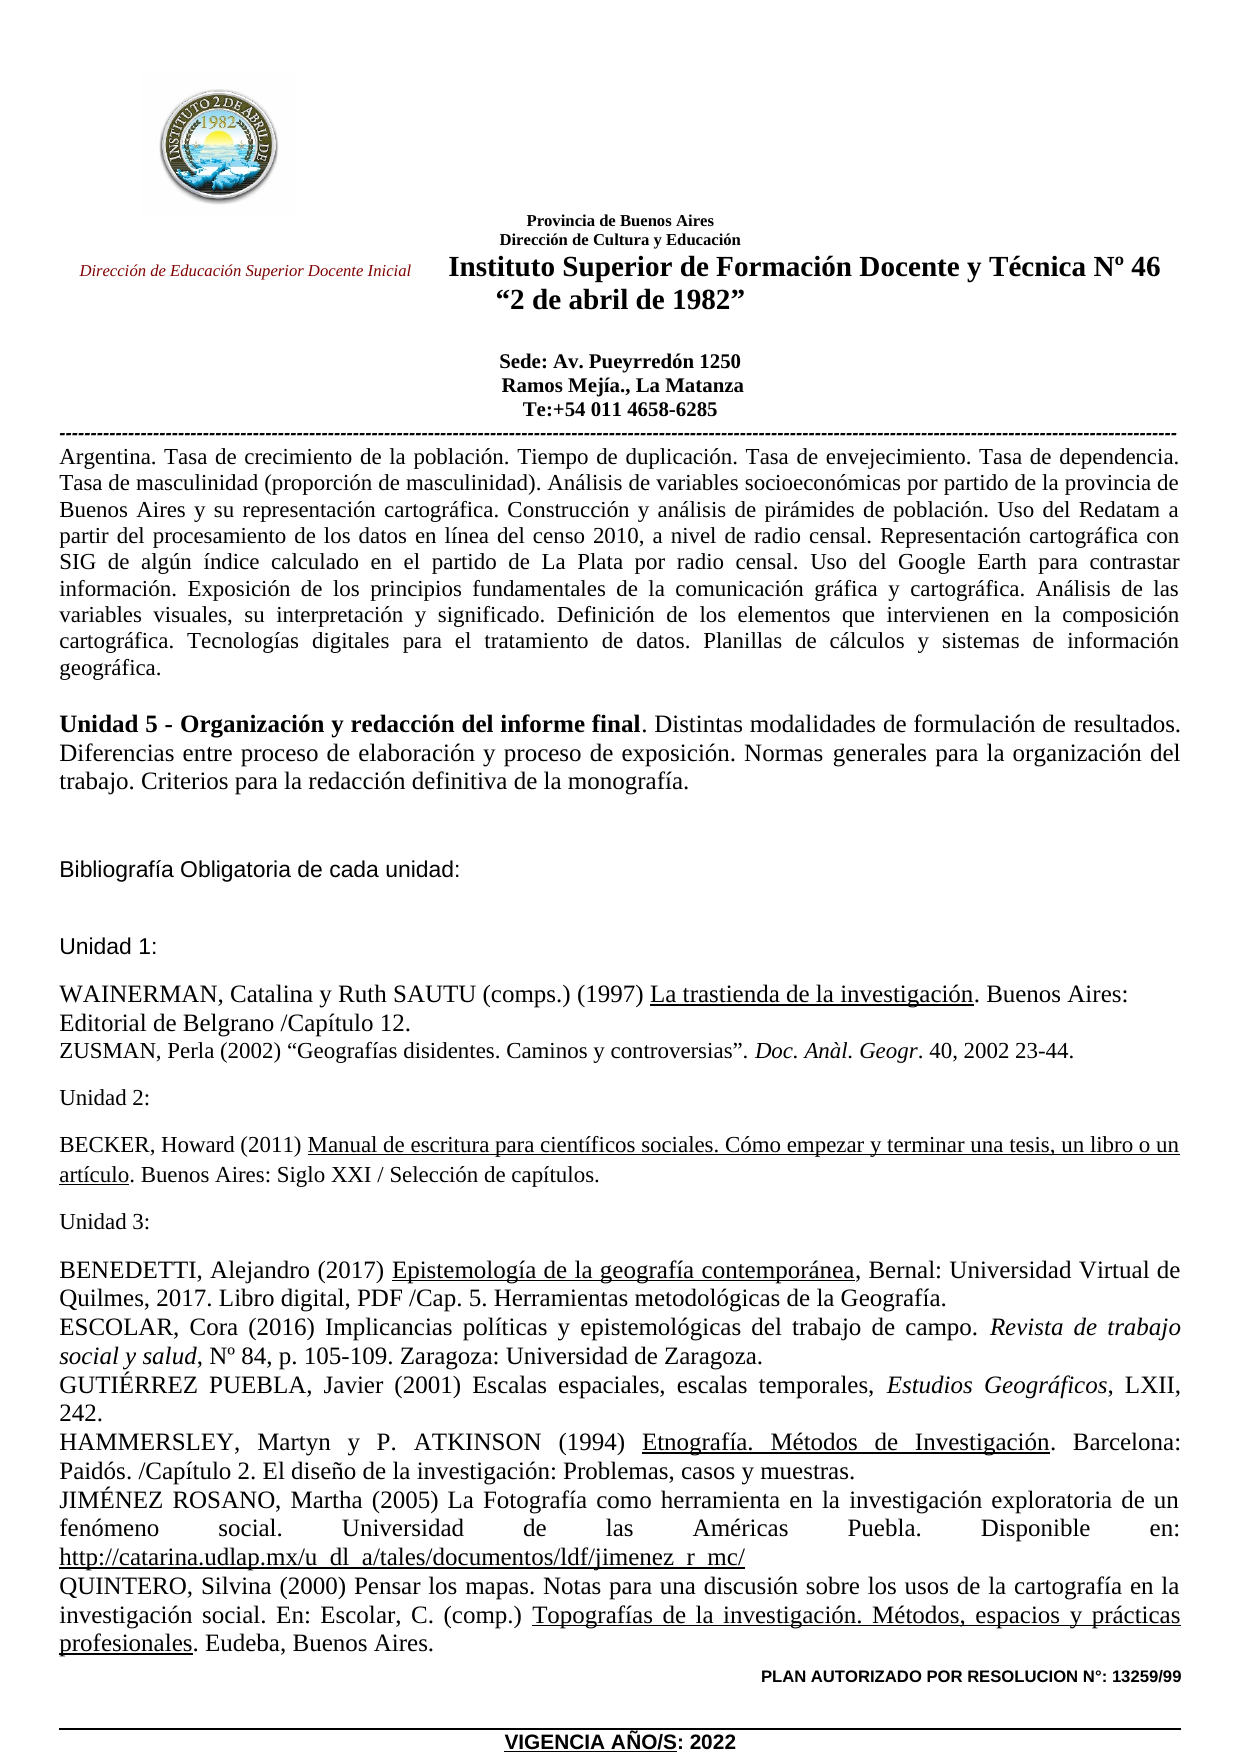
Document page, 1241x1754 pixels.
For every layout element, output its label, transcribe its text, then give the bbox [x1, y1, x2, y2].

text BENEDETTI, Alejandro (2017) Epistemología de la geografía contemporánea, Bernal: Universidad Virtual de Quilmes, 2017. Libro digital, PDF /Cap. 5. Herramientas metodológicas de la Geografía. [59, 1255, 1181, 1312]
text GUTIÉRREZ PUEBLA, Javier (2001) Escalas espaciales, escalas temporales, Estudios Geográficos, LXII, 242. [59, 1370, 1181, 1427]
text Hammersley, Martyn y P. Atkinson (1994) Etnografía. Métodos de Investigación. Barcelona: Paidós. /Capítulo 2. El diseño de la investigación: Problemas, casos y muestras. [59, 1427, 1181, 1485]
text ZUSMAN, Perla (2002) “Geografías disidentes. Caminos y controversias”. Doc. Anàl. Geogr. 40, 2002 23-44. [59, 1037, 1181, 1063]
text JIMÉNEZ ROSANO, Martha (2005) La Fotografía como herramienta en la investigación exploratoria de un fenómeno social. Universidad de las Américas Puebla. Disponible en: http://catarina.udlap.mx/u_dl_a/tales/documentos/ldf/jimenez_r_mc/ [59, 1485, 1181, 1571]
text WAINERMAN, Catalina y Ruth SAUTU (comps.) (1997) La trastienda de la investigación. Buenos Aires: Editorial de Belgrano /Capítulo 12. [59, 979, 1181, 1037]
text Unidad 2: [59, 1084, 1181, 1110]
text ESCOLAR, Cora (2016) Implicancias políticas y epistemológicas del trabajo de campo. Revista de trabajo social y salud, Nº 84, p. 105-109. Zaragoza: Universidad de Zaragoza. [59, 1312, 1181, 1370]
text Bibliografía Obligatoria de cada unidad: [59, 856, 1181, 882]
text QUINTERO, Silvina (2000) Pensar los mapas. Notas para una discusión sobre los usos de la cartografía en la investigación social. En: Escolar, C. (comp.) Topografías de la investigación. Métodos, espacios y prácticas profesionales. Eudeba, Buenos Aires. [59, 1571, 1181, 1657]
text BECKER, Howard (2011) Manual de escritura para científicos sociales. Cómo empezar y terminar una tesis, un libro o un artículo. Buenos Aires: Siglo XXI / Selección de capítulos. [59, 1131, 1181, 1187]
picture [140, 73, 297, 216]
text Unidad 3: [59, 1208, 1181, 1234]
text Unidad 5 - Organización y redacción del informe final. Distintas modalidades de formulación de resultados. Diferencias entre proceso de elaboración y proceso de exposición. Normas generales para la organización del trabajo. Criterios para la redacción definitiva de la monografía. [59, 709, 1181, 795]
text Unidad 1: [59, 933, 1181, 959]
